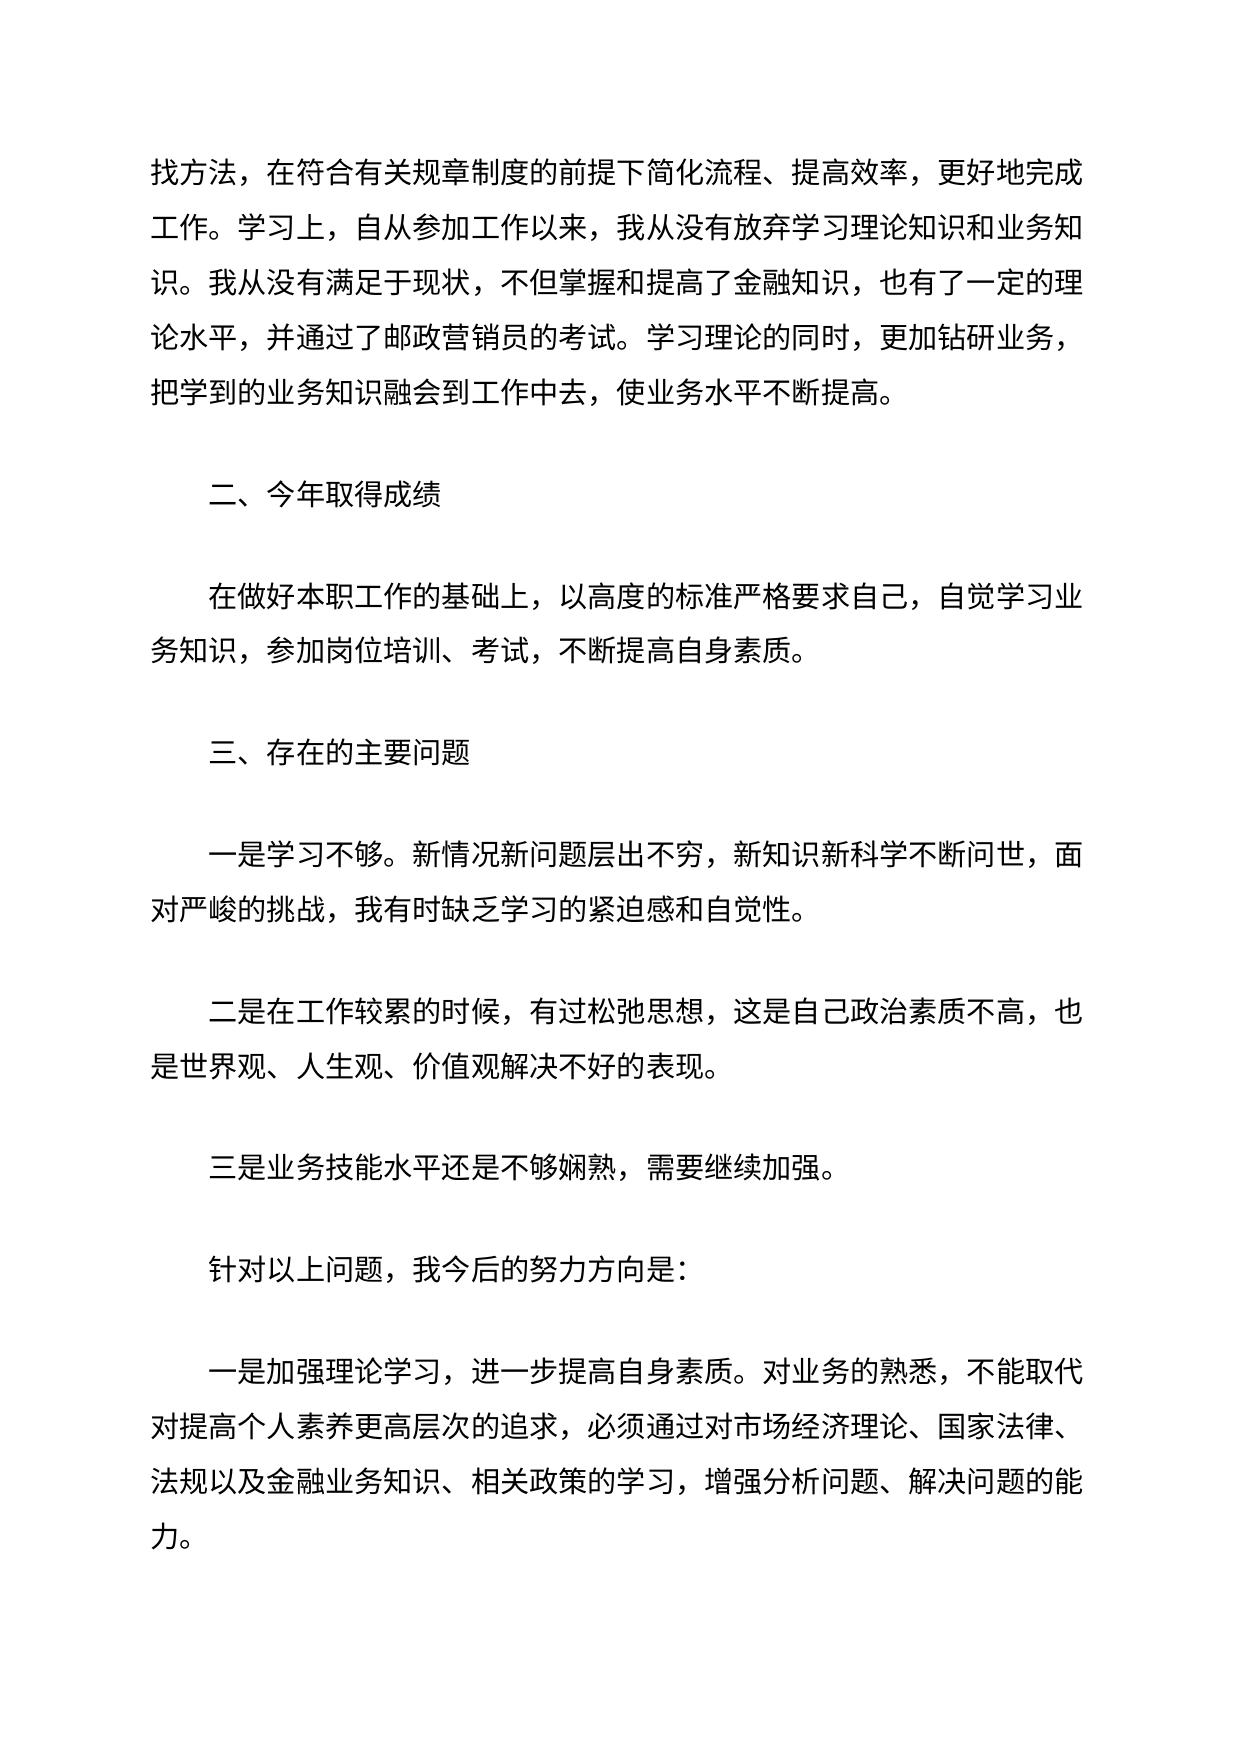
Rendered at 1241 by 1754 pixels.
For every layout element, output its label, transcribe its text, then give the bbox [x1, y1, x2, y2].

text 一是学习不够。新情况新问题层出不穷，新知识新科学不断问世，面对严峻的挑战，我有时缺乏学习的紧迫感和自觉性。 [150, 832, 1090, 929]
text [150, 150, 1090, 412]
text 一是加强理论学习，进一步提高自身素质。对业务的熟悉，不能取代对提高个人素养更高层次的追求，必须通过对市场经济理论、国家法律、法规以及金融业务知识、相关政策的学习，增强分析问题、解决问题的能力。 [150, 1348, 1090, 1555]
text 针对以上问题，我今后的努力方向是： [150, 1247, 1090, 1289]
text 在做好本职工作的基础上，以高度的标准严格要求自己，自觉学习业务知识，参加岗位培训、考试，不断提高自身素质。 [150, 573, 1090, 670]
text 三是业务技能水平还是不够娴熟，需要继续加强。 [150, 1145, 1090, 1187]
text 二、今年取得成绩 [150, 471, 1090, 514]
text 三、存在的主要问题 [150, 730, 1090, 772]
text 二是在工作较累的时候，有过松弛思想，这是自己政治素质不高，也是世界观、人生观、价值观解决不好的表现。 [150, 988, 1090, 1085]
